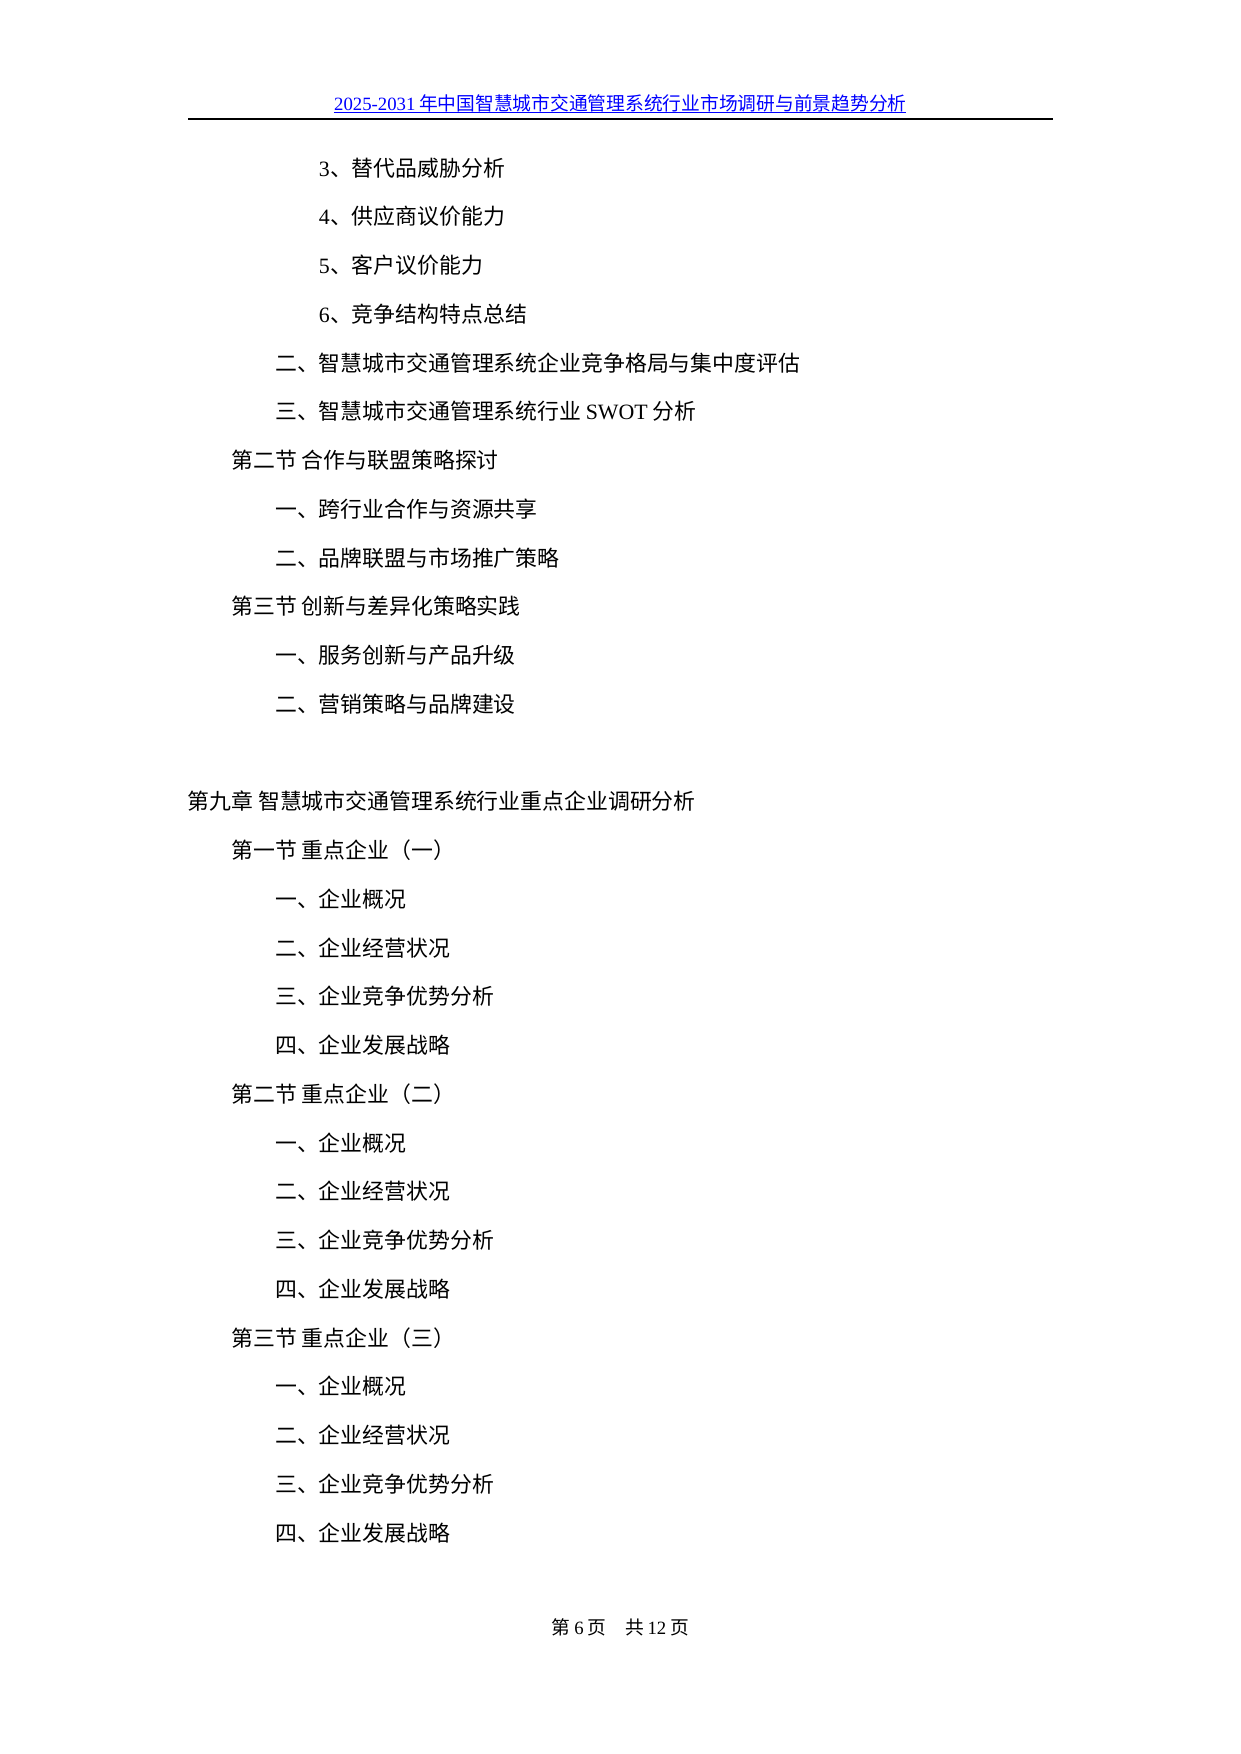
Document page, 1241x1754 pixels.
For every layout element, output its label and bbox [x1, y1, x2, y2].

text [187, 150, 1053, 1548]
